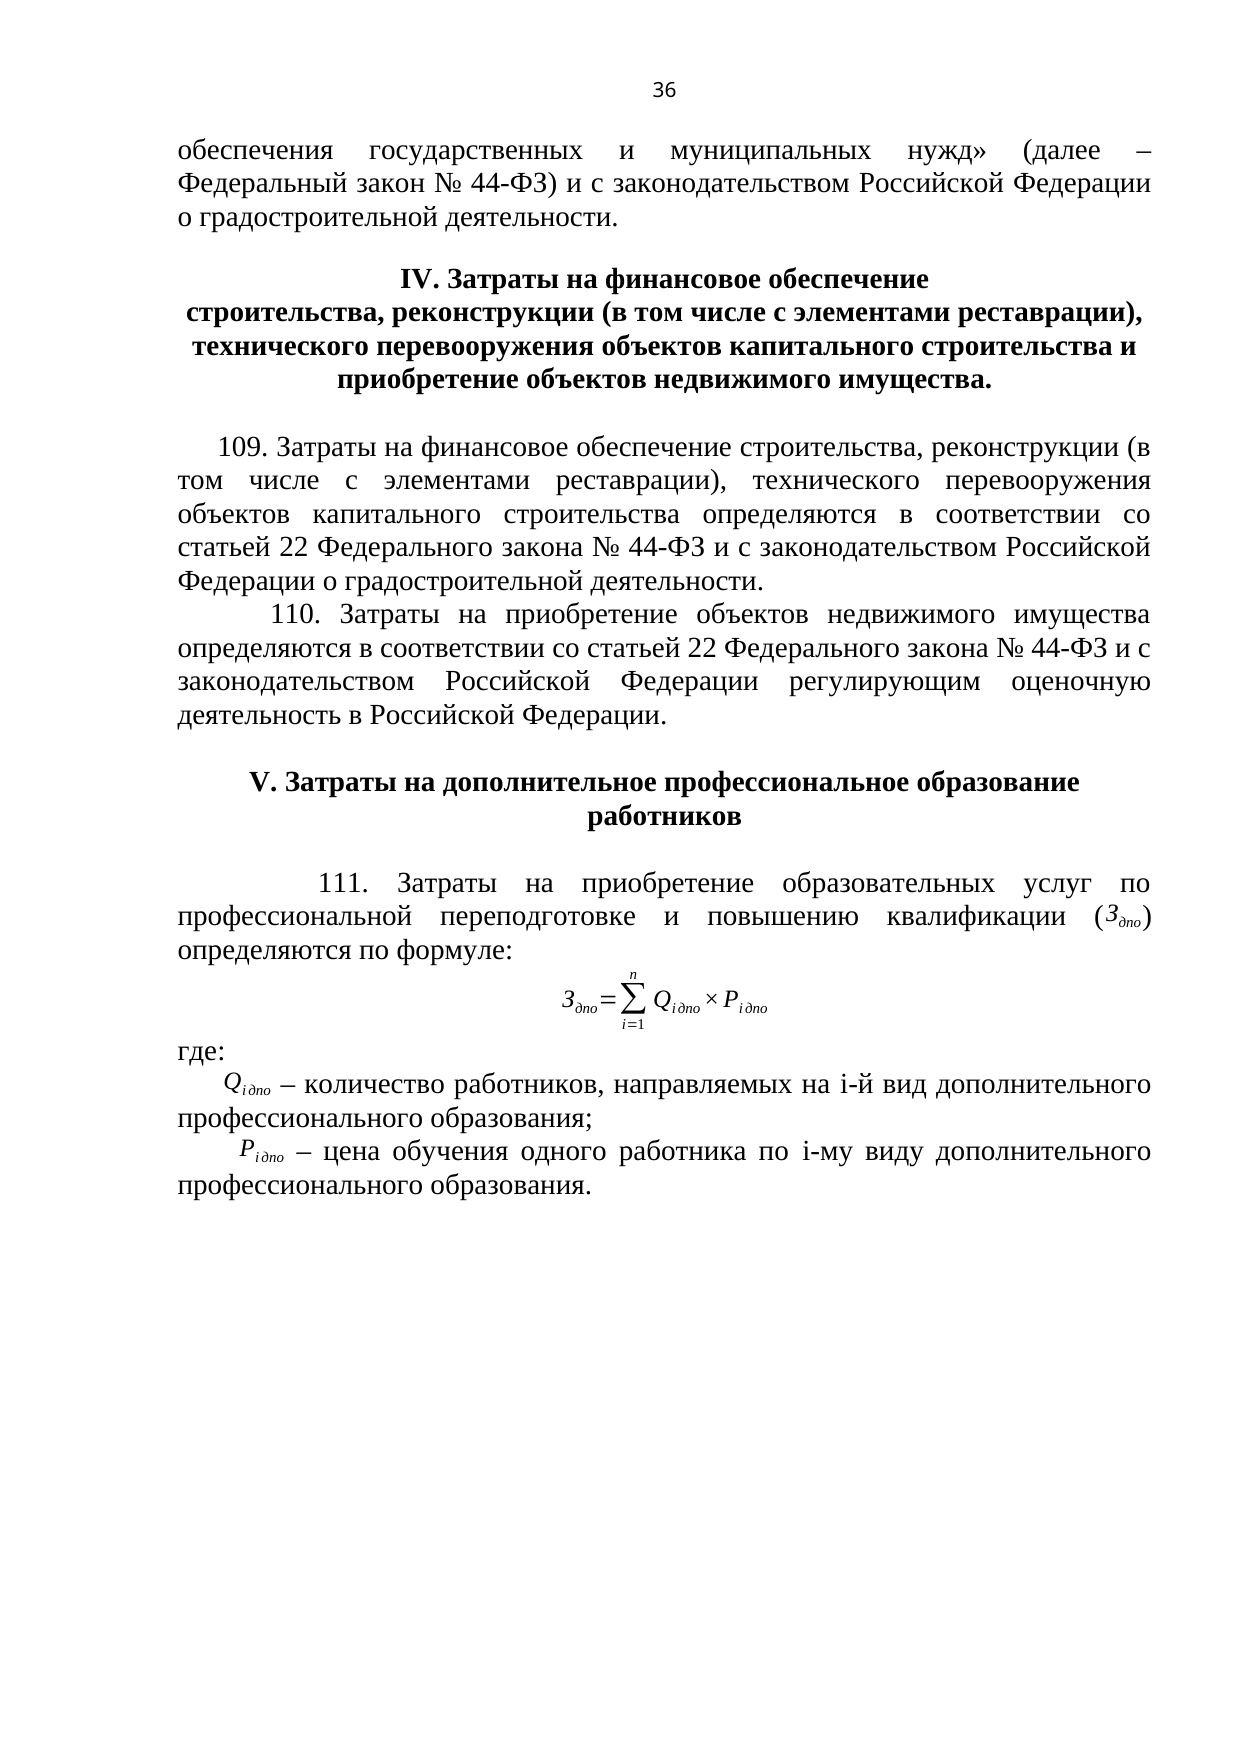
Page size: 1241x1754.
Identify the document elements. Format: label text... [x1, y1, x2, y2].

text строительства, реконструкции (в том числе с элементами реставрации), технического перевооружения объектов капитального строительства и приобретение объектов недвижимого имущества. [177, 294, 1152, 395]
text IV. Затраты на финансовое обеспечение [177, 261, 1152, 294]
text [177, 132, 1152, 232]
text 111. Затраты на приобретение образовательных услуг по профессиональной переподготовке и повышению квалификации () определяются по формуле: [177, 865, 1152, 965]
text 110. Затраты на приобретение объектов недвижимого имущества определяются в соответствии со статьей 22 Федерального закона № 44-ФЗ и с законодательством Российской Федерации регулирующим оценочную деятельность в Российской Федерации. [177, 596, 1152, 731]
text V. Затраты на дополнительное профессиональное образование работников [177, 764, 1152, 831]
text 109. Затраты на финансовое обеспечение строительства, реконструкции (в том числе с элементами реставрации), технического перевооружения объектов капитального строительства определяются в соответствии со статьей 22 Федерального закона № 44-ФЗ и с законодательством Российской Федерации о градостроительной деятельности. [177, 429, 1152, 596]
text где: [177, 1033, 1152, 1066]
text – количество работников, направляемых на i-й вид дополнительного профессионального образования; [177, 1066, 1152, 1133]
text – цена обучения одного работника по i-му виду дополнительного профессионального образования. [177, 1133, 1152, 1200]
